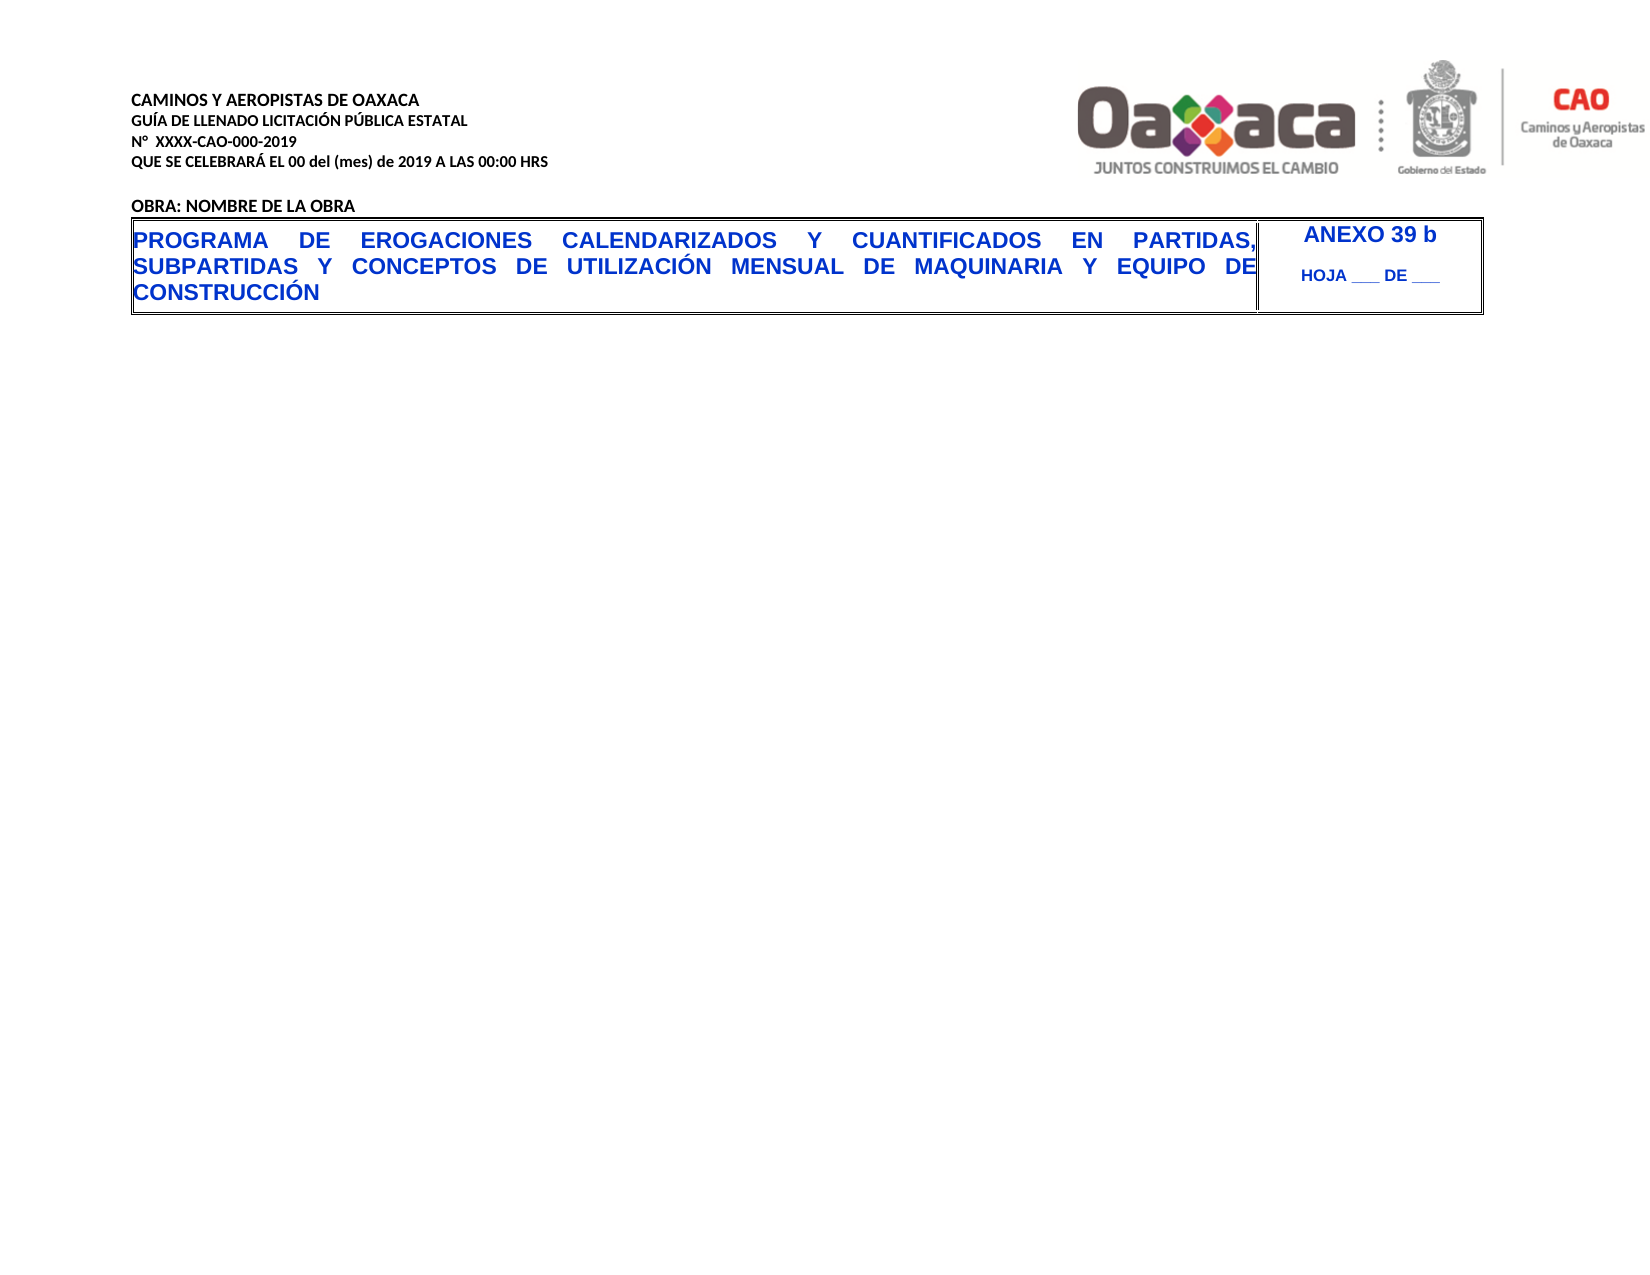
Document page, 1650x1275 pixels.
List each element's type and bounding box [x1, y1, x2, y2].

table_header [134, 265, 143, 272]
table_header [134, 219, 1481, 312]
picture [1077, 60, 1650, 178]
